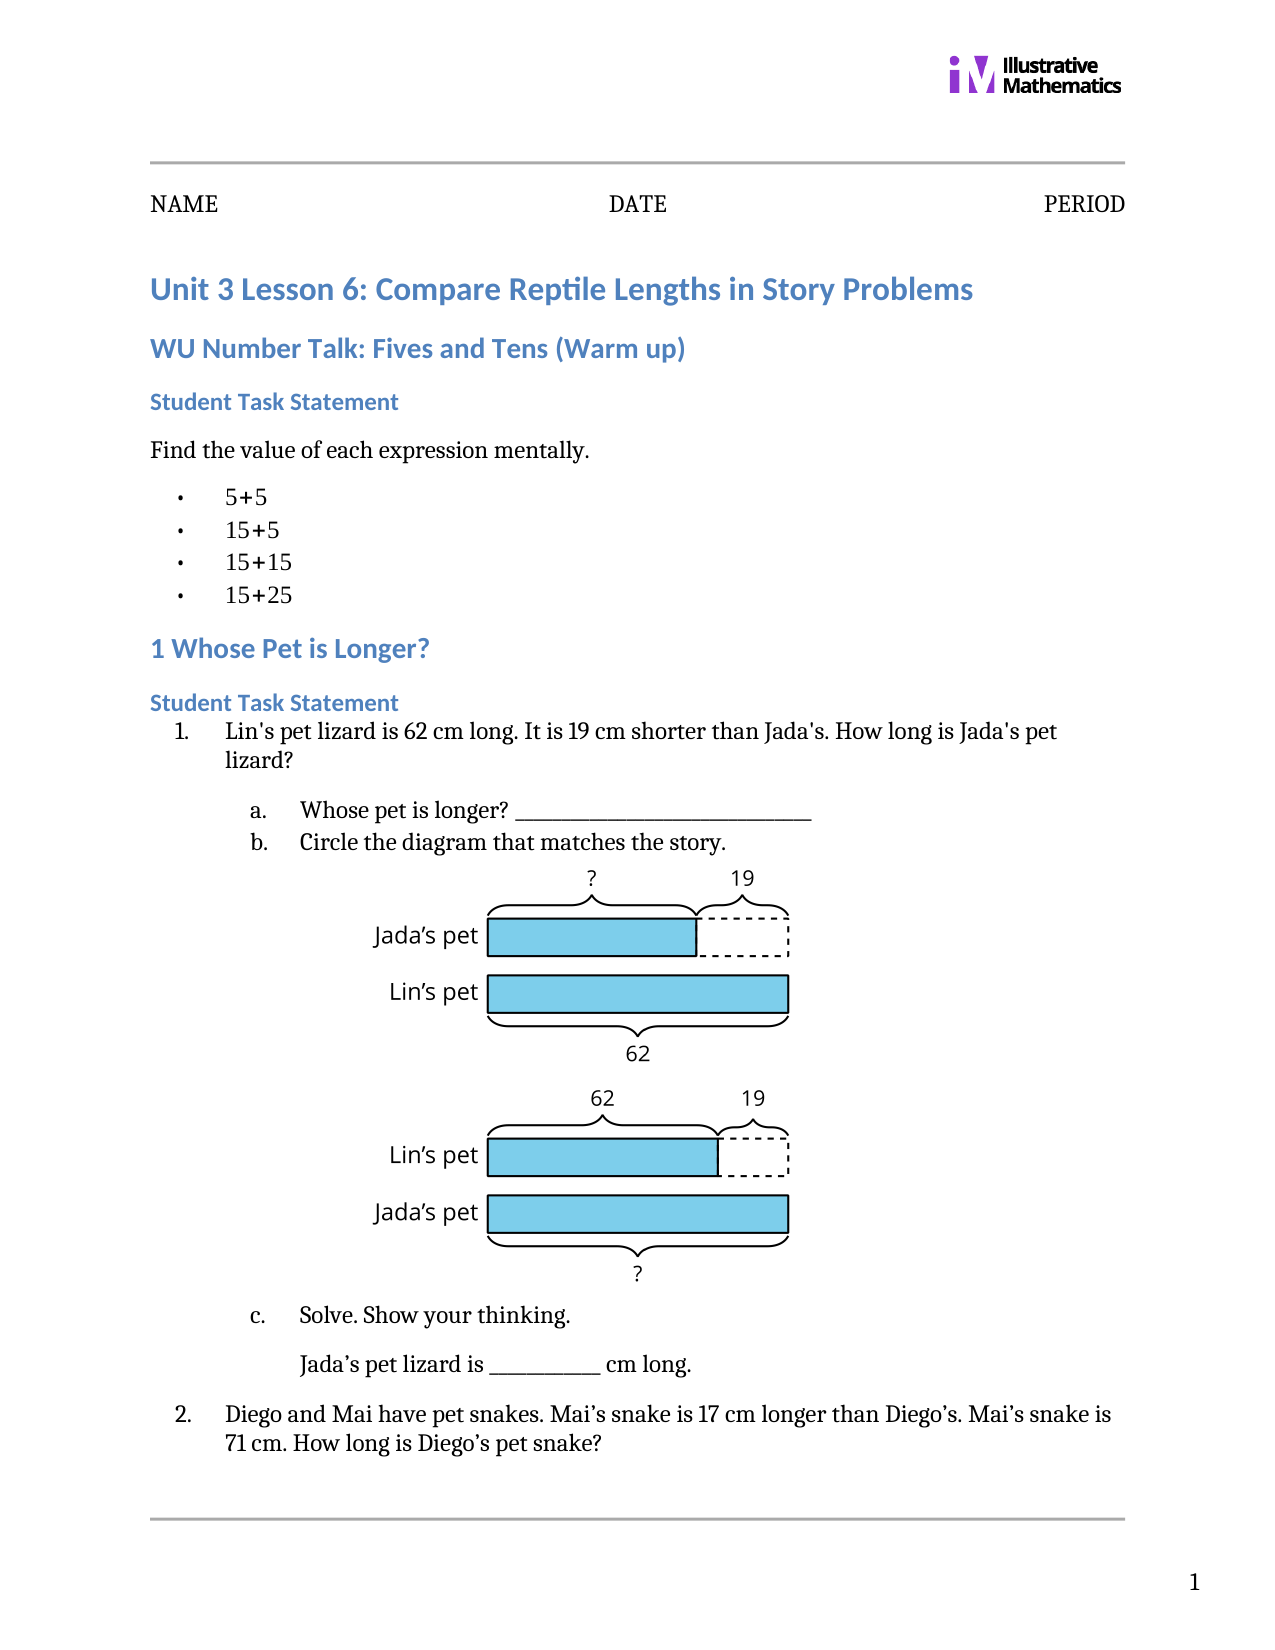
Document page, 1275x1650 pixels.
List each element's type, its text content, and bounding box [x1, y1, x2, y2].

list Jada’s pet lizard is ____________ cm long. [250, 1350, 1125, 1379]
subtitle WU Number Talk: Fives and Tens (Warm up) [150, 330, 1125, 366]
picture [318, 860, 807, 1071]
list Circle the diagram that matches the story. [250, 828, 1125, 857]
picture [949, 55, 1121, 93]
list Whose pet is longer? ________________________________ [250, 796, 1125, 824]
picture [318, 1080, 807, 1291]
text Find the value of each expression mentally. [150, 436, 1125, 464]
subtitle Student Task Statement [150, 687, 1125, 717]
subtitle 1 Whose Pet is Longer? [150, 630, 1125, 666]
subtitle Unit 3 Lesson 6: Compare Reptile Lengths in Story Problems [150, 268, 1125, 309]
subtitle Student Task Statement [150, 386, 1125, 417]
list Lin's pet lizard is 62 cm long. It is 19 cm shorter than Jada's. How long is Jada's pet lizard? [175, 717, 1125, 775]
list Diego and Mai have pet snakes. Mai’s snake is 17 cm longer than Diego’s. Mai’s snake is 71 cm. How long is Diego’s pet snake? [175, 1400, 1125, 1457]
list Solve. Show your thinking. [250, 1301, 1125, 1329]
